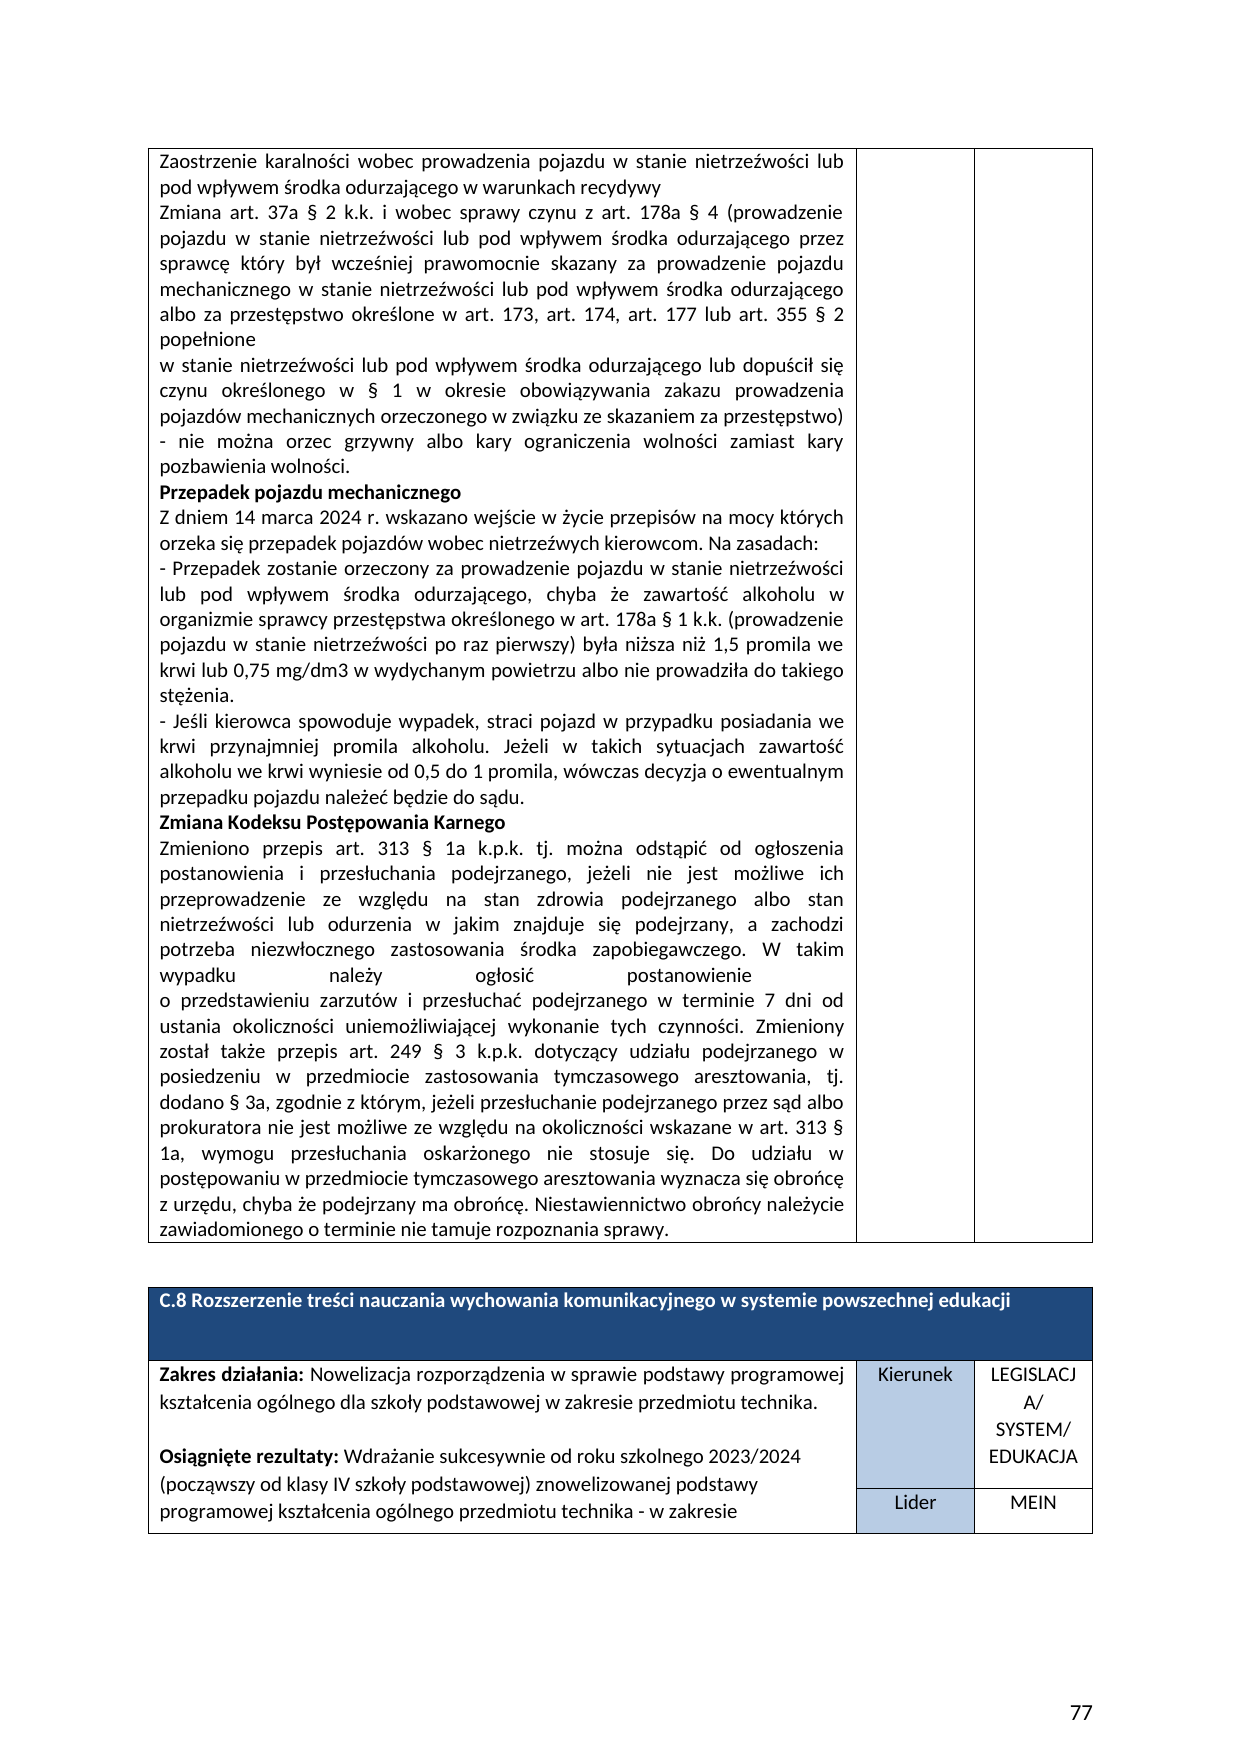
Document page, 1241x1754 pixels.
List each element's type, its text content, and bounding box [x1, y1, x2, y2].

table_cell Zakres działania: Nowelizacja rozporządzenia w sprawie podstawy programowej kształcenia ogólnego dla szkoły podstawowej w zakresie przedmiotu technika. Osiągnięte rezultaty: Wdrażanie sukcesywnie od roku szkolnego 2023/2024 (począwszy od klasy IV szkoły podstawowej) znowelizowanej podstawy programowej kształcenia ogólnego przedmiotu technika - w zakresie rozszerzonych treści wychowania komunikacyjnego. [149, 1361, 856, 1533]
table_cell Lider [857, 1489, 974, 1533]
table_cell Kierunek [857, 1361, 974, 1488]
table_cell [857, 149, 974, 1242]
table_header C.8 Rozszerzenie treści nauczania wychowania komunikacyjnego w systemie powszechnej edukacji [149, 1288, 1092, 1360]
table_cell MEIN [975, 1489, 1092, 1533]
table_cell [975, 149, 1092, 1242]
table_cell LEGISLACJA/SYSTEM/EDUKACJA [975, 1361, 1092, 1488]
